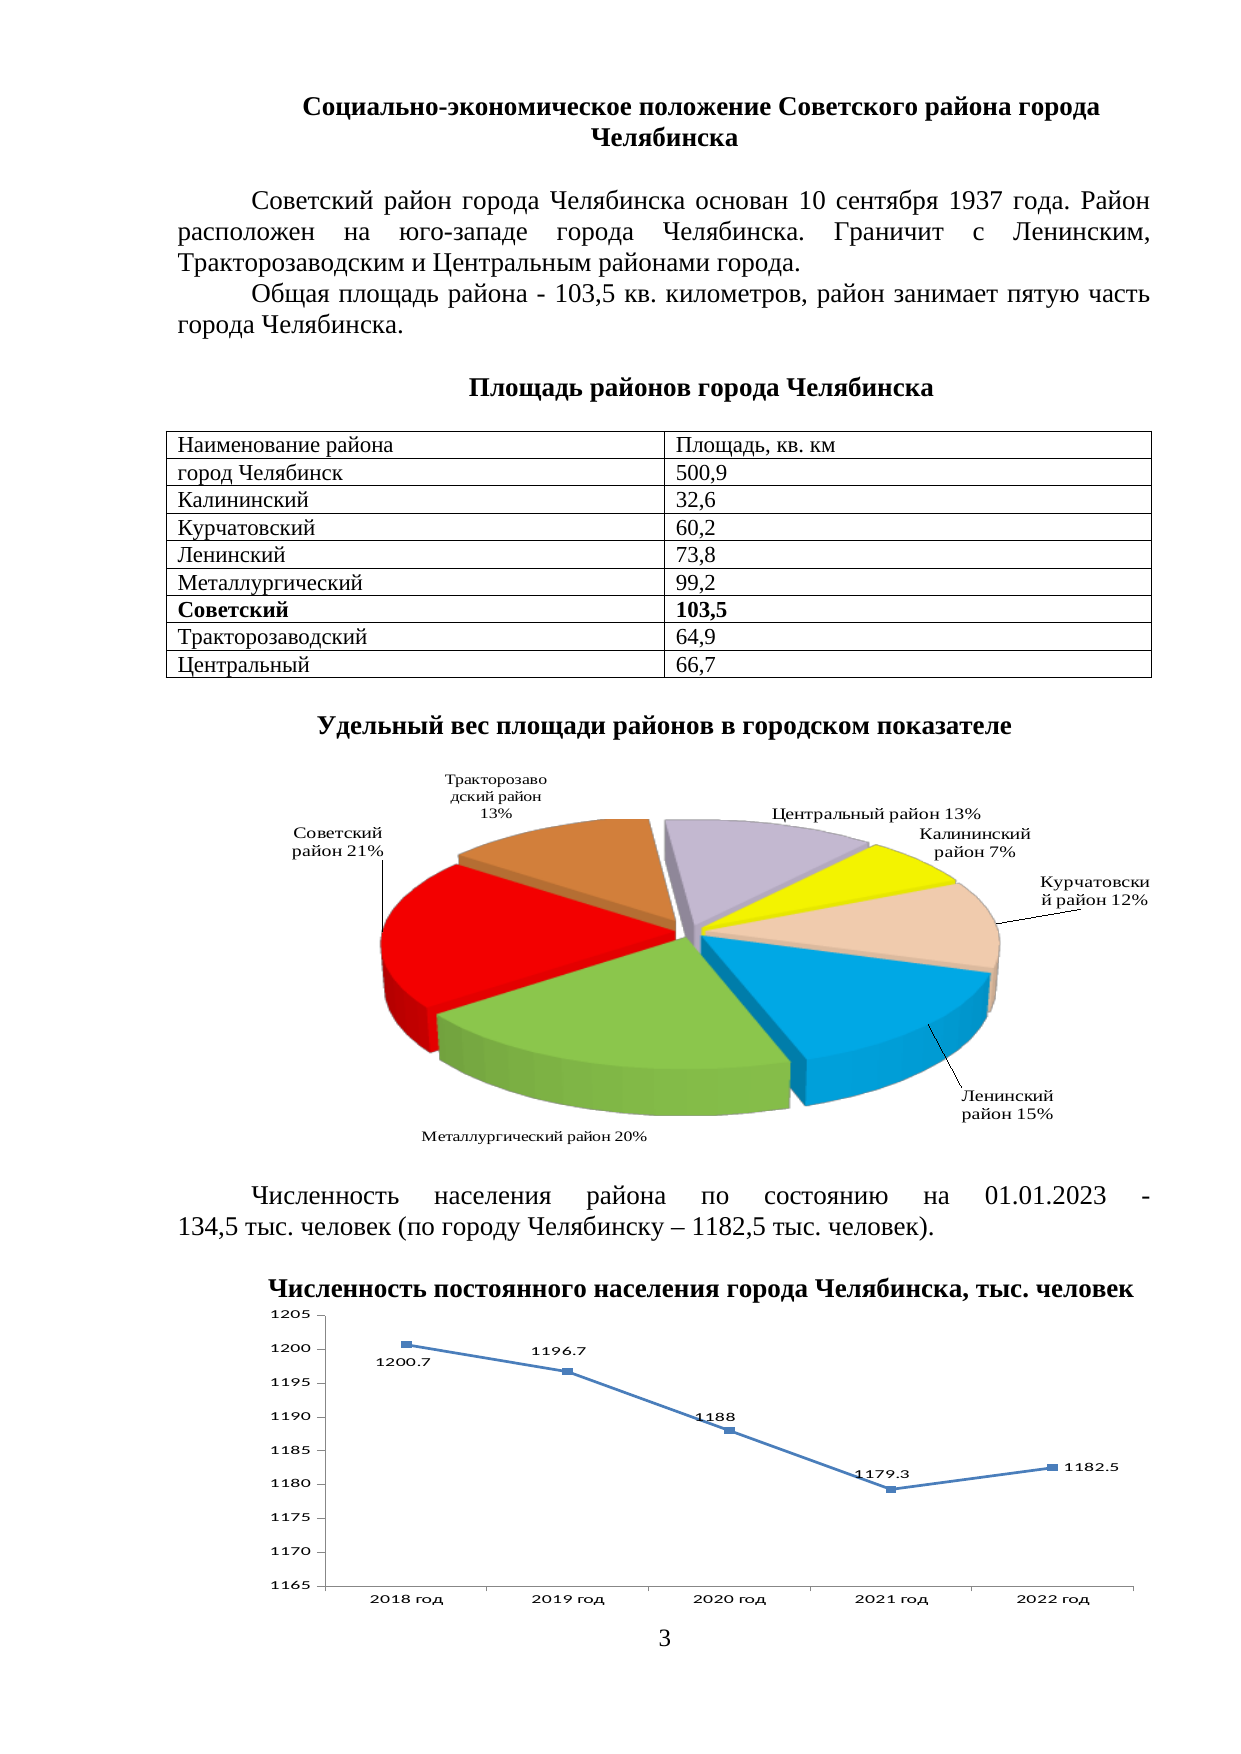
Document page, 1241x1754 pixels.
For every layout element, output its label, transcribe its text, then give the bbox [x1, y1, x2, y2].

table_cell 66,7 [665, 651, 1151, 677]
text Численность постоянного населения города Челябинска, тыс. человек [177, 1272, 1152, 1303]
text Удельный вес площади районов в городском показателе [177, 709, 1152, 740]
table_cell 500,9 [665, 459, 1151, 485]
table_cell 64,9 [665, 623, 1151, 650]
table_header Наименование района [167, 432, 664, 458]
table_cell 60,2 [665, 514, 1151, 540]
text Численность населения района по состоянию на 01.01.2023 - 134,5 тыс. человек (по городу Челябинску – 1182,5 тыс. человек). [177, 1179, 1152, 1241]
text Социально-экономическое положение Советского района города Челябинска [177, 90, 1152, 153]
table_cell Тракторозаводский [167, 623, 664, 650]
table_cell Советский [167, 596, 664, 622]
table_cell город Челябинск [167, 459, 664, 485]
text Советский район города Челябинска основан 10 сентября 1937 года. Район расположен на юго-западе города Челябинска. Граничит с Ленинским, Тракторозаводским и Центральным районами города. [177, 184, 1152, 277]
table_cell Калининский [167, 486, 664, 513]
table_cell Металлургический [167, 569, 664, 595]
table_header Площадь, кв. км [665, 432, 1151, 458]
text Общая площадь района - 103,5 кв. километров, район занимает пятую часть города Челябинска. [177, 277, 1152, 339]
table_cell 99,2 [665, 569, 1151, 595]
table_cell Центральный [167, 651, 664, 677]
text Площадь районов города Челябинска [177, 371, 1152, 402]
table_cell Ленинский [167, 541, 664, 567]
table_cell Курчатовский [167, 514, 664, 540]
table_cell 103,5 [665, 596, 1151, 622]
table_cell 32,6 [665, 486, 1151, 513]
table_cell 73,8 [665, 541, 1151, 567]
